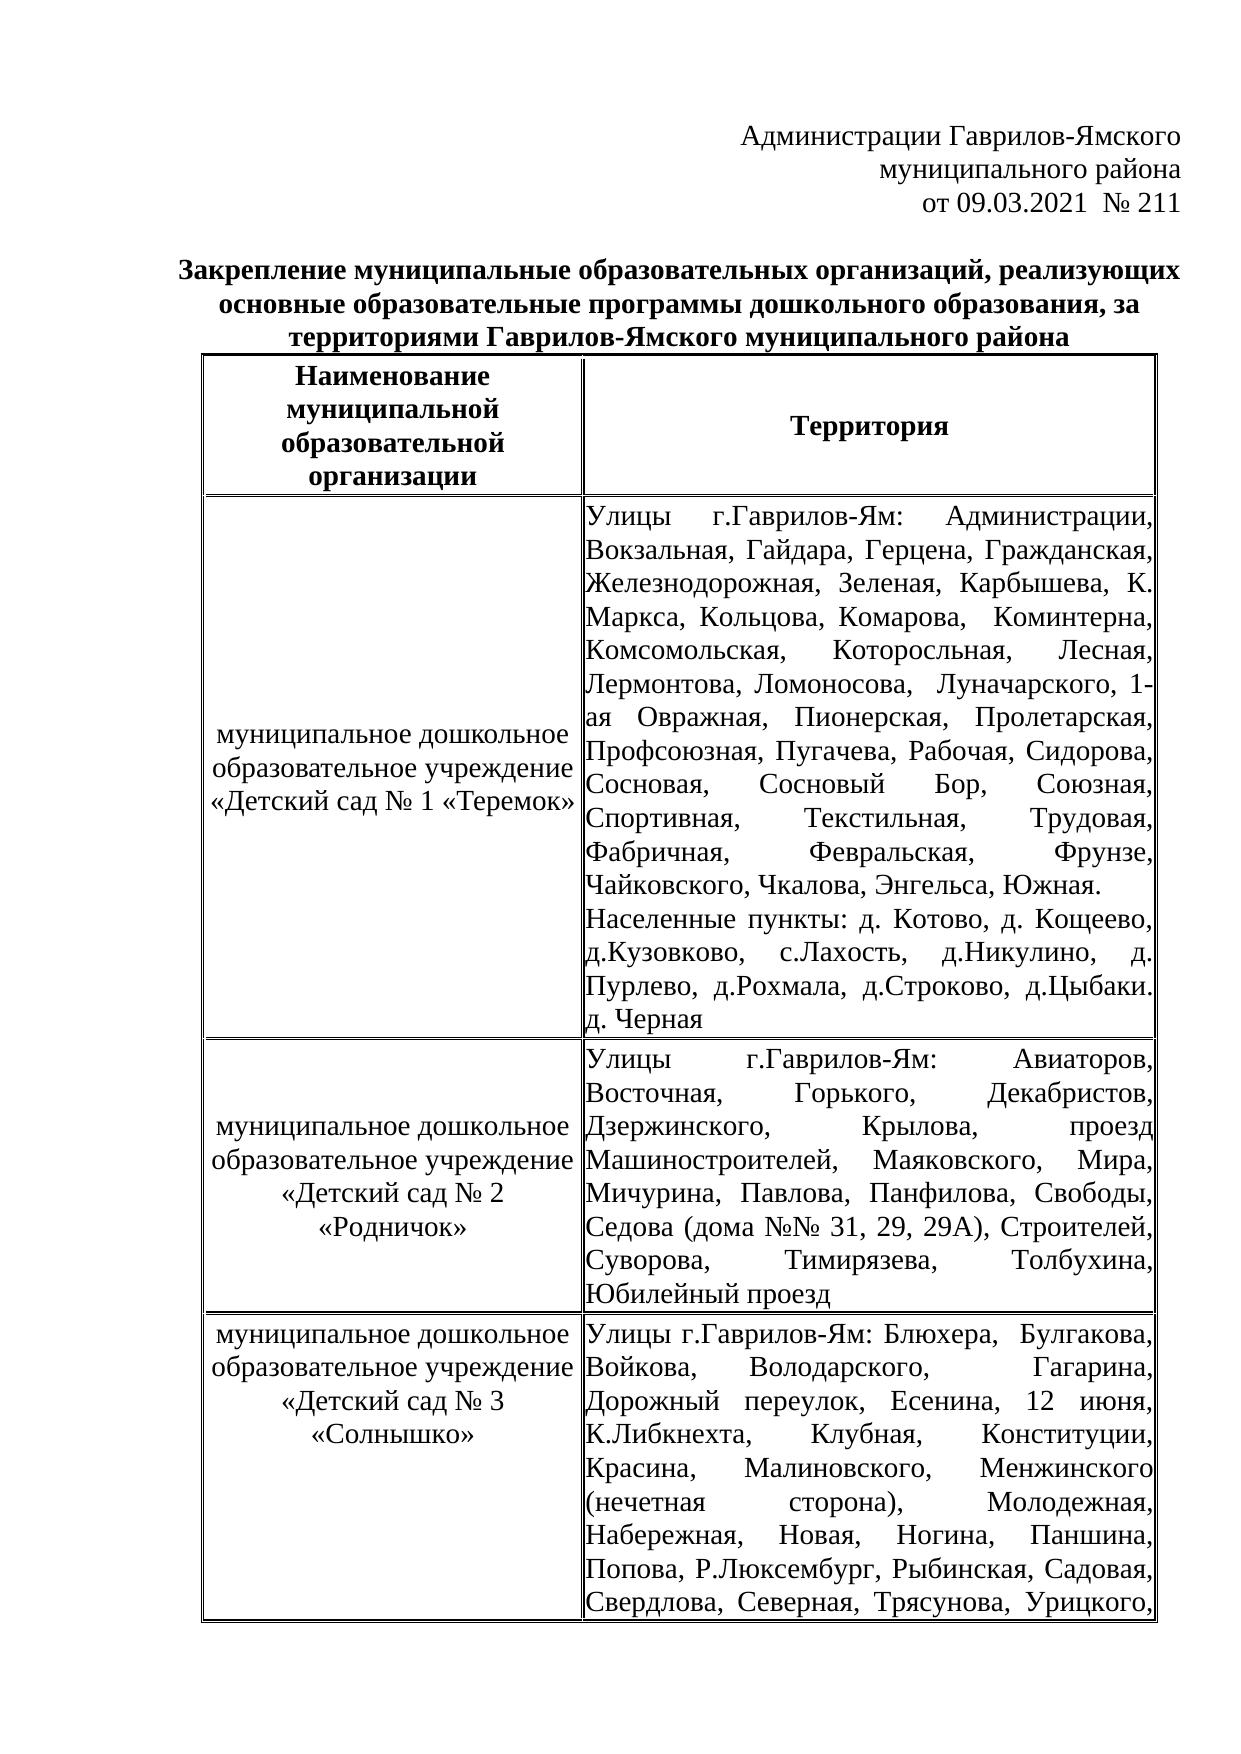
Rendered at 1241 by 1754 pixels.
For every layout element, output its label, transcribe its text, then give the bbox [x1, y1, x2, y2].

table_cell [583, 1311, 1155, 1619]
text от 09.03.2021 № 211 [177, 185, 1181, 219]
table_header Территория [583, 356, 1154, 493]
table_header Наименование муниципальной образовательной организации [204, 355, 583, 493]
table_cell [204, 1311, 583, 1619]
text Администрации Гаврилов-Ямского [177, 118, 1181, 152]
table_cell Улицы г.Гаврилов-Ям: Авиаторов, Восточная, Горького, Декабристов, Дзержинского, Крылова, проезд Машиностроителей, Маяковского, Мира, Мичурина, Павлова, Панфилова, Свободы, Седова (дома №№ 31, 29, 29А), Строителей, Суворова, Тимирязева, Толбухина, Юбилейный проезд [585, 1036, 1155, 1311]
text муниципального района [177, 152, 1181, 185]
table_cell Улицы г.Гаврилов-Ям: Администрации, Вокзальная, Гайдара, Герцена, Гражданская, Железнодорожная, Зеленая, Карбышева, К. Маркса, Кольцова, Комарова, Коминтерна, Комсомольская, Которосльная, Лесная, Лермонтова, Ломоносова, Луначарского, 1-ая Овражная, Пионерская, Пролетарская, Профсоюзная, Пугачева, Рабочая, Сидорова, Сосновая, Сосновый Бор, Союзная, Спортивная, Текстильная, Трудовая, Фабричная, Февральская, Фрунзе, Чайковского, Чкалова, Энгельса, Южная. Населенные пункты: д. Котово, д. Кощеево, д.Кузовково, с.Лахость, д.Никулино, д. Пурлево, д.Рохмала, д.Строково, д.Цыбаки. д. Черная [585, 494, 1155, 1036]
text Закрепление муниципальные образовательных организаций, реализующих основные образовательные программы дошкольного образования, за территориями Гаврилов-Ямского муниципального района [177, 252, 1181, 353]
table_cell муниципальное дошкольное образовательное учреждение «Детский сад № 2 «Родничок» [204, 1036, 581, 1311]
table_cell муниципальное дошкольное образовательное учреждение «Детский сад № 1 «Теремок» [204, 494, 581, 1036]
